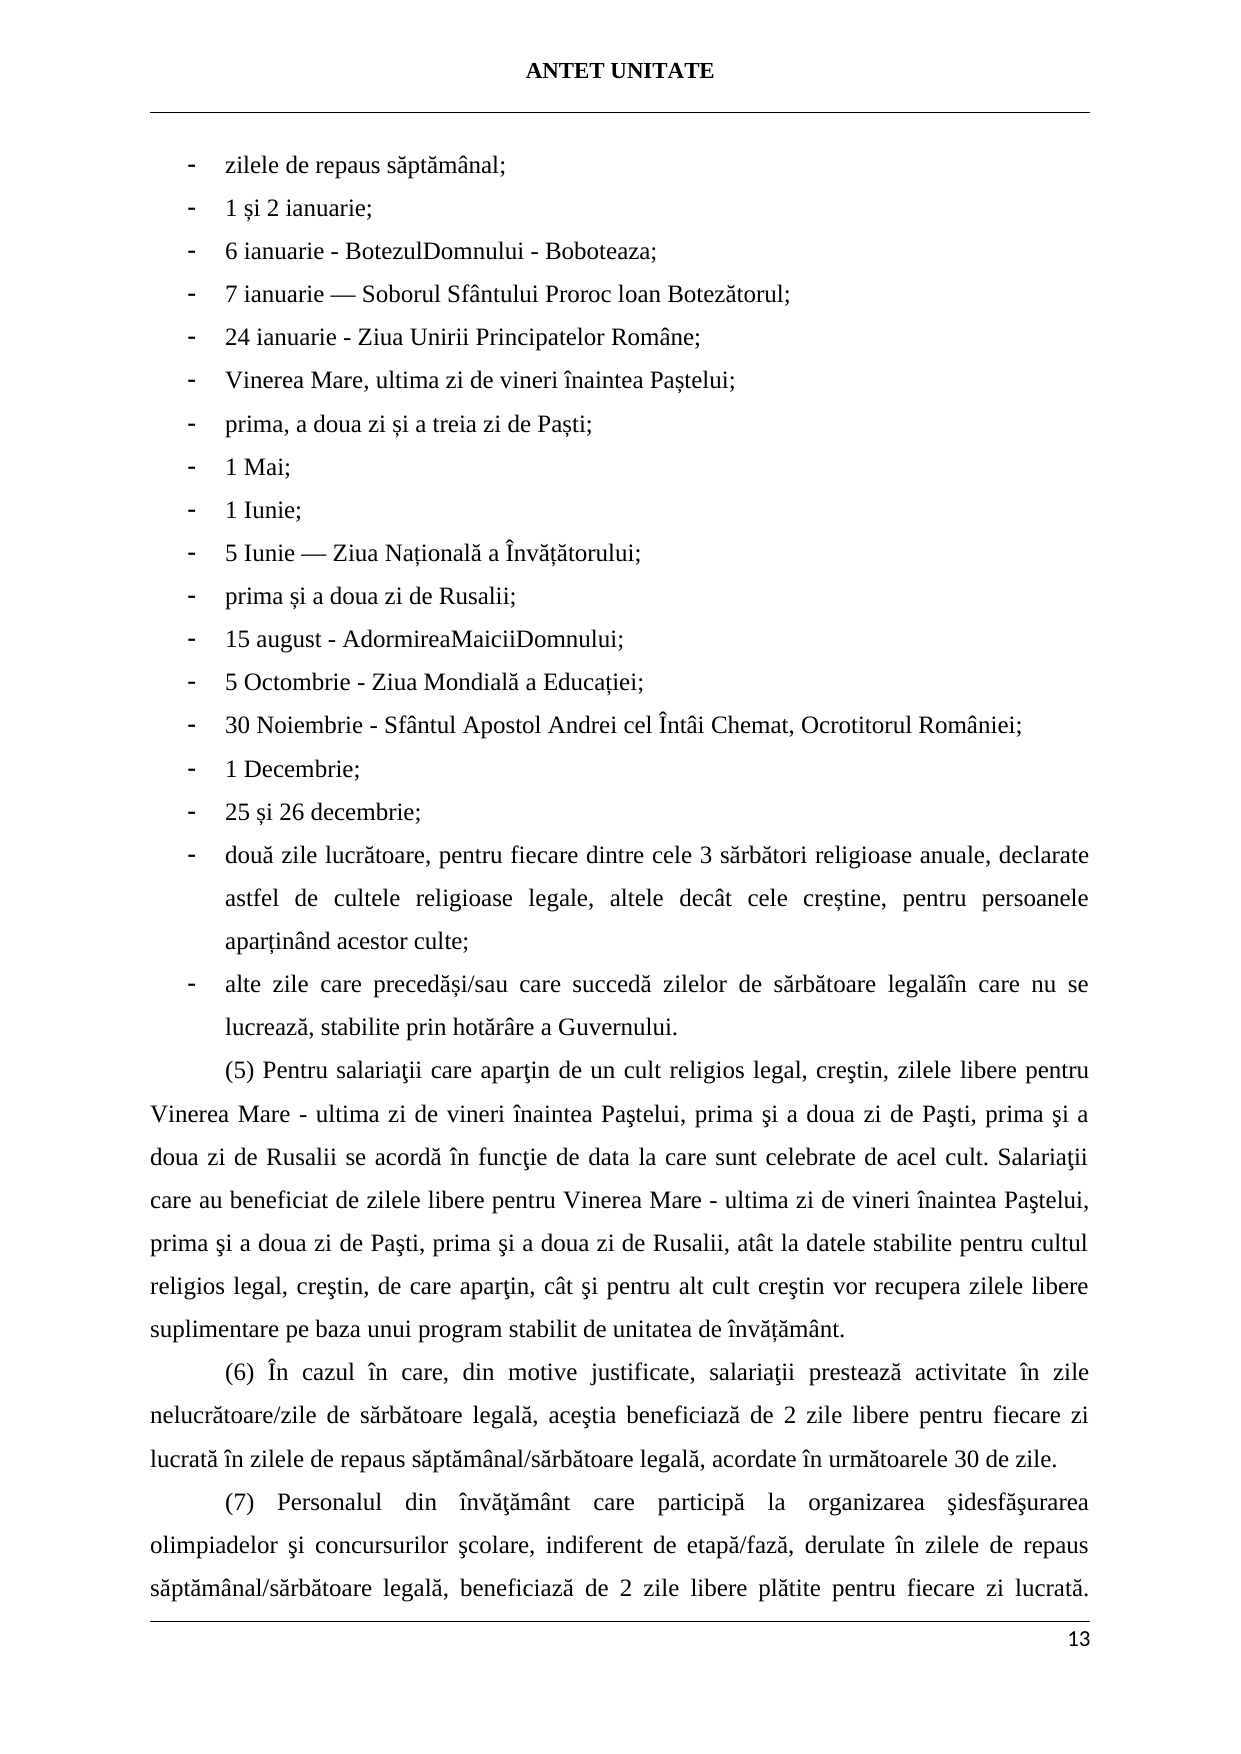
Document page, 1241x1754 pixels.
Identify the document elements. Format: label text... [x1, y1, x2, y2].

list 30 Noiembrie - Sfântul Apostol Andrei cel Întâi Chemat, Ocrotitorul României; [187, 711, 1090, 739]
list 1 Iunie; [187, 495, 1090, 524]
list 15 august - AdormireaMaiciiDomnului; [187, 624, 1090, 653]
list zilele de repaus săptămânal; [187, 150, 1090, 179]
list 1 Mai; [187, 452, 1090, 481]
list 1 și 2 ianuarie; [187, 193, 1090, 222]
list două zile lucrătoare, pentru fiecare dintre cele 3 sărbători religioase anuale, declarate astfel de cultele religioase legale, altele decât cele creștine, pentru persoanele aparținând acestor culte; [187, 840, 1090, 955]
list 5 Octombrie - Ziua Mondială a Educației; [187, 667, 1090, 696]
list 24 ianuarie - Ziua Unirii Principatelor Române; [187, 322, 1090, 351]
list Vinerea Mare, ultima zi de vineri înaintea Paștelui; [187, 366, 1090, 394]
list prima și a doua zi de Rusalii; [187, 581, 1090, 610]
list prima, a doua zi și a treia zi de Paști; [187, 409, 1090, 437]
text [150, 1487, 1090, 1602]
list 6 ianuarie - BotezulDomnului - Boboteaza; [187, 236, 1090, 265]
list alte zile care precedăși/sau care succedă zilelor de sărbătoare legalăîn care nu se lucrează, stabilite prin hotărâre a Guvernului. [187, 969, 1090, 1041]
list 7 ianuarie — Soborul Sfântului Proroc loan Botezătorul; [187, 279, 1090, 308]
text (5) Pentru salariaţii care aparţin de un cult religios legal, creştin, zilele libere pentru Vinerea Mare - ultima zi de vineri înaintea Paştelui, prima şi a doua zi de Paşti, prima şi a doua zi de Rusalii se acordă în funcţie de data la care sunt celebrate de acel cult. Salariaţii care au beneficiat de zilele libere pentru Vinerea Mare - ultima zi de vineri înaintea Paştelui, prima şi a doua zi de Paşti, prima şi a doua zi de Rusalii, atât la datele stabilite pentru cultul religios legal, creştin, de care aparţin, cât şi pentru alt cult creştin vor recupera zilele libere suplimentare pe baza unui program stabilit de unitatea de învățământ. [150, 1056, 1090, 1343]
list 1 Decembrie; [187, 754, 1090, 782]
list 5 Iunie — Ziua Națională a Învățătorului; [187, 538, 1090, 567]
text (6) În cazul în care, din motive justificate, salariaţii prestează activitate în zile nelucrătoare/zile de sărbătoare legală, aceştia beneficiază de 2 zile libere pentru fiecare zi lucrată în zilele de repaus săptămânal/sărbătoare legală, acordate în următoarele 30 de zile. [150, 1357, 1090, 1472]
list 25 și 26 decembrie; [187, 797, 1090, 826]
